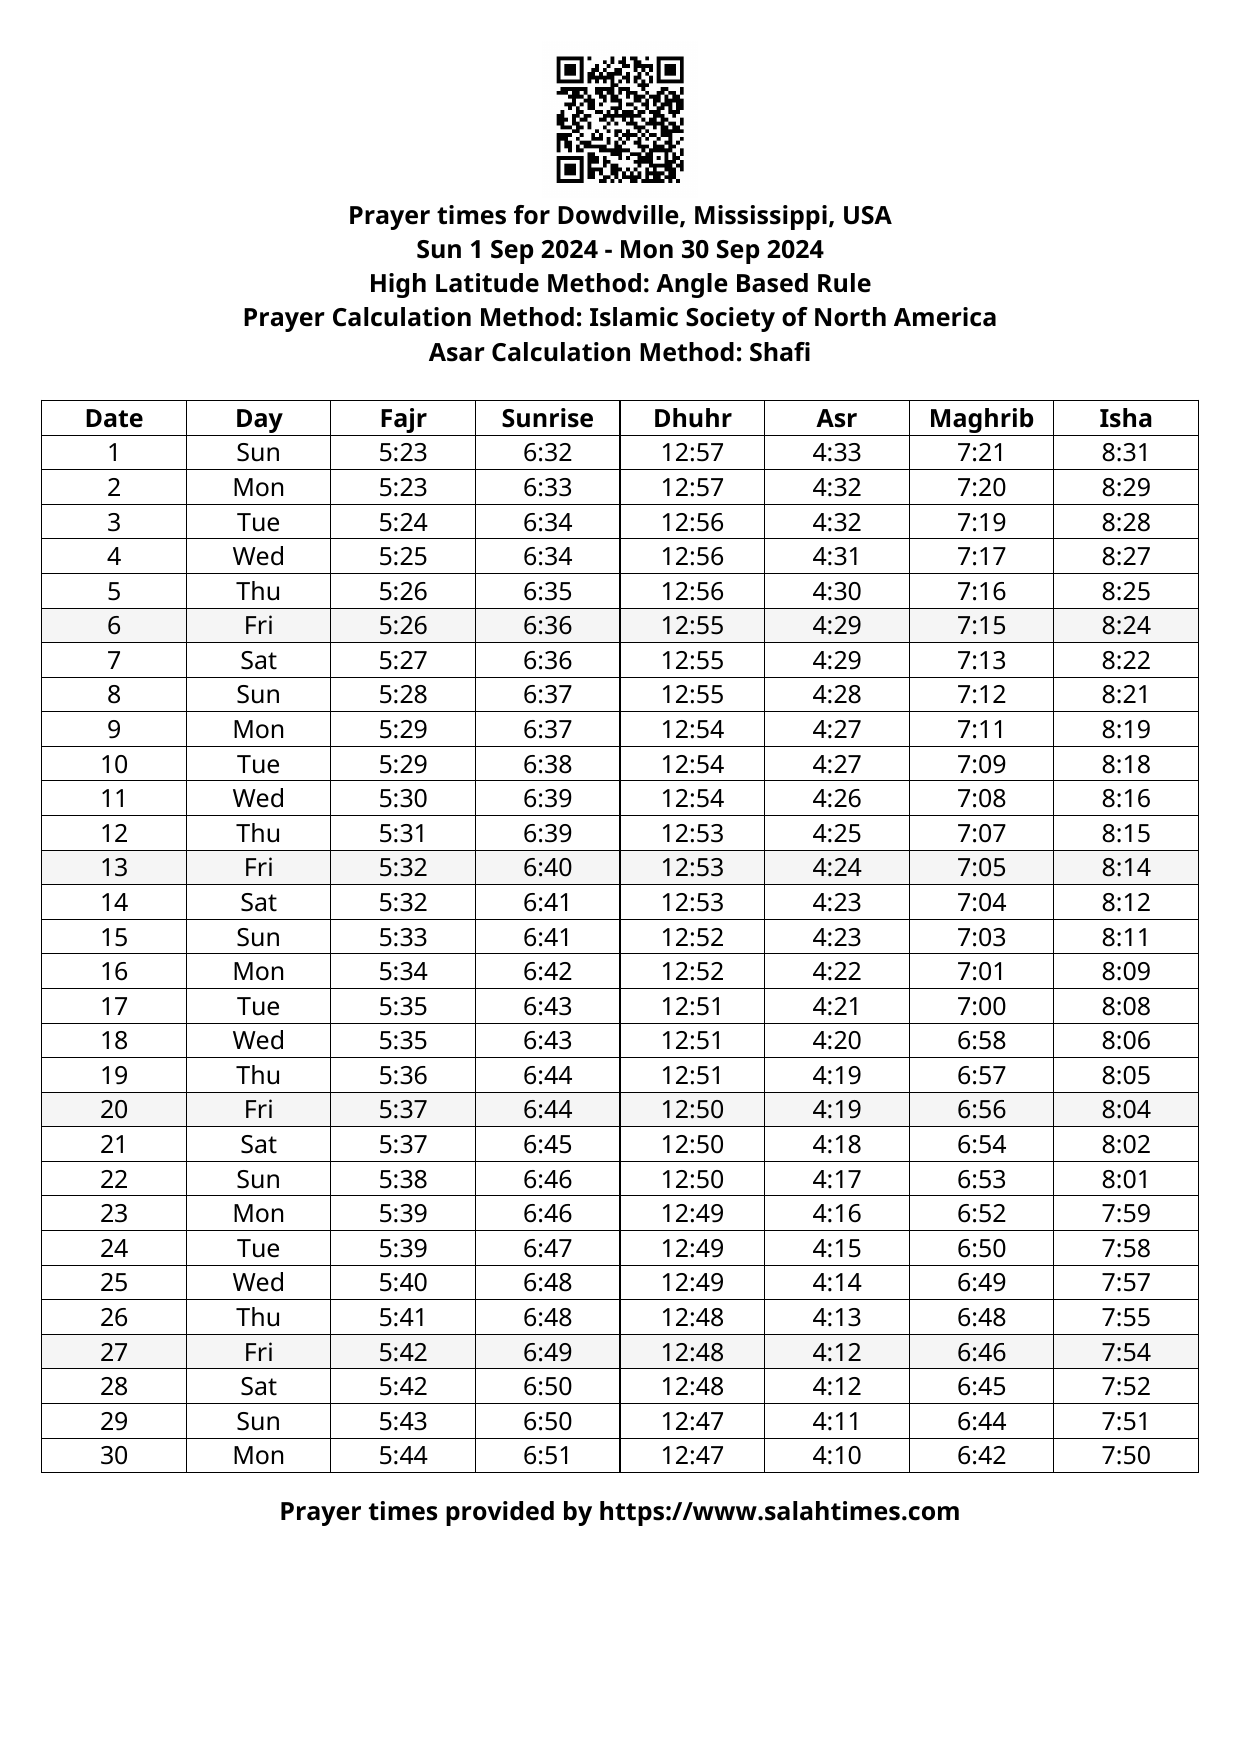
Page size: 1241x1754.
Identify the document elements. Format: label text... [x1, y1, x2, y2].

table_cell Wed [187, 1024, 330, 1057]
table_cell 5:42 [331, 1369, 475, 1403]
table_cell 12:49 [621, 1231, 764, 1264]
table_cell 4:30 [765, 574, 909, 607]
table_cell Fri [187, 1335, 330, 1368]
table_cell 8:27 [1054, 539, 1198, 573]
table_cell 16 [42, 954, 186, 988]
table_cell 6:46 [910, 1335, 1053, 1368]
table_cell 6:50 [476, 1369, 619, 1403]
table_cell 10 [42, 747, 186, 780]
table_cell 8:19 [1054, 712, 1198, 746]
table_cell 4:12 [765, 1369, 909, 1403]
table_cell Tue [187, 989, 330, 1022]
table_cell Thu [187, 1300, 330, 1334]
table_cell 12:47 [621, 1404, 764, 1437]
table_cell 8:14 [1054, 851, 1198, 884]
table_cell Mon [187, 470, 330, 504]
table_cell 8:01 [1054, 1162, 1198, 1195]
table_cell 7:04 [910, 885, 1053, 919]
table_cell 4:32 [765, 505, 909, 538]
table_cell 8:08 [1054, 989, 1198, 1022]
table_cell 4:17 [765, 1162, 909, 1195]
table_cell Thu [187, 1058, 330, 1092]
table_cell 4:19 [765, 1093, 909, 1126]
table_cell 6:42 [476, 954, 619, 988]
table_cell 8:06 [1054, 1024, 1198, 1057]
table_cell 8:31 [1054, 436, 1198, 469]
table_cell 12:55 [621, 678, 764, 711]
table_cell 6:48 [476, 1266, 619, 1299]
table_cell 6:43 [476, 1024, 619, 1057]
table_cell 6:43 [476, 989, 619, 1022]
table_cell 5:26 [331, 609, 475, 642]
table_cell 12:55 [621, 643, 764, 677]
table_cell 6:49 [910, 1266, 1053, 1299]
table_cell 17 [42, 989, 186, 1022]
table_cell 5:35 [331, 989, 475, 1022]
table_cell 5:34 [331, 954, 475, 988]
table_cell 5:41 [331, 1300, 475, 1334]
table_cell 6:40 [476, 851, 619, 884]
table_header Date [42, 401, 186, 434]
table_cell 4:19 [765, 1058, 909, 1092]
table_cell 12:57 [621, 470, 764, 504]
table_cell 12:56 [621, 574, 764, 607]
table_cell 5:37 [331, 1127, 475, 1161]
table_cell 7:21 [910, 436, 1053, 469]
table_cell 6:32 [476, 436, 619, 469]
table_cell Sat [187, 1127, 330, 1161]
table_cell 12:54 [621, 712, 764, 746]
table_cell Thu [187, 816, 330, 849]
table_cell Thu [187, 574, 330, 607]
table_cell 12:52 [621, 954, 764, 988]
table_cell 7:17 [910, 539, 1053, 573]
table_cell 5:23 [331, 470, 475, 504]
table_header Dhuhr [621, 401, 764, 434]
table_cell 7:19 [910, 505, 1053, 538]
table_cell 6:47 [476, 1231, 619, 1264]
table_cell Sat [187, 1369, 330, 1403]
table_header Isha [1054, 401, 1198, 434]
table_cell 5:32 [331, 885, 475, 919]
table_cell 12:47 [621, 1439, 764, 1472]
table_cell 19 [42, 1058, 186, 1092]
table_cell 6:58 [910, 1024, 1053, 1057]
table_cell 6:37 [476, 678, 619, 711]
table_cell 6:46 [476, 1196, 619, 1230]
table_cell 5:33 [331, 920, 475, 953]
table_cell 18 [42, 1024, 186, 1057]
table_cell 9 [42, 712, 186, 746]
table_cell Wed [187, 1266, 330, 1299]
table_cell 5:27 [331, 643, 475, 677]
table_cell 8:02 [1054, 1127, 1198, 1161]
table_cell 5:40 [331, 1266, 475, 1299]
table_cell 6:46 [476, 1162, 619, 1195]
table_cell Sun [187, 678, 330, 711]
table_cell 4:20 [765, 1024, 909, 1057]
table_cell 6:39 [476, 816, 619, 849]
table_cell 5:26 [331, 574, 475, 607]
table_cell 8:04 [1054, 1093, 1198, 1126]
table_cell 12:56 [621, 505, 764, 538]
table_cell 5:29 [331, 712, 475, 746]
table_cell 8:12 [1054, 885, 1198, 919]
table_cell 8:21 [1054, 678, 1198, 711]
text High Latitude Method: Angle Based Rule [42, 266, 1198, 300]
table_cell 28 [42, 1369, 186, 1403]
table_cell 6:45 [476, 1127, 619, 1161]
table_header Fajr [331, 401, 475, 434]
table_cell 5:29 [331, 747, 475, 780]
table_cell 5:23 [331, 436, 475, 469]
table_cell 6:41 [476, 920, 619, 953]
table_cell 12:53 [621, 885, 764, 919]
table_cell 6:44 [476, 1093, 619, 1126]
table_cell 1 [42, 436, 186, 469]
table_header Day [187, 401, 330, 434]
table_cell 12:48 [621, 1369, 764, 1403]
table_cell 8:11 [1054, 920, 1198, 953]
table_cell Tue [187, 747, 330, 780]
table_header Asr [765, 401, 909, 434]
table_cell 12:51 [621, 989, 764, 1022]
text Prayer times provided by https://www.salahtimes.com [42, 1494, 1198, 1528]
table_cell Tue [187, 1231, 330, 1264]
table_cell 4:11 [765, 1404, 909, 1437]
table_cell 4:21 [765, 989, 909, 1022]
table_cell 4:32 [765, 470, 909, 504]
table_cell 7:20 [910, 470, 1053, 504]
table_header Maghrib [910, 401, 1053, 434]
table_cell 29 [42, 1404, 186, 1437]
table_cell Sun [187, 436, 330, 469]
table_cell 20 [42, 1093, 186, 1126]
table_cell 8:18 [1054, 747, 1198, 780]
table_cell Mon [187, 1196, 330, 1230]
table_cell 6:45 [910, 1369, 1053, 1403]
table_cell 4:29 [765, 609, 909, 642]
table_cell 6:50 [910, 1231, 1053, 1264]
text Asar Calculation Method: Shafi [42, 334, 1198, 368]
table_cell 7:54 [1054, 1335, 1198, 1368]
table_cell 12:57 [621, 436, 764, 469]
table_cell 6:52 [910, 1196, 1053, 1230]
table_cell 5:32 [331, 851, 475, 884]
table_cell 3 [42, 505, 186, 538]
table_cell 7:08 [910, 781, 1053, 815]
table_cell 6:49 [476, 1335, 619, 1368]
table_cell 4:28 [765, 678, 909, 711]
table_cell 4:12 [765, 1335, 909, 1368]
table_cell 4:22 [765, 954, 909, 988]
table_cell 5:36 [331, 1058, 475, 1092]
table_cell 21 [42, 1127, 186, 1161]
table_cell 22 [42, 1162, 186, 1195]
table_cell 7:00 [910, 989, 1053, 1022]
table_cell 7:07 [910, 816, 1053, 849]
table_cell 6:42 [910, 1439, 1053, 1472]
table_cell 12:54 [621, 747, 764, 780]
table_cell Fri [187, 851, 330, 884]
table_cell 6:39 [476, 781, 619, 815]
table_cell 6:36 [476, 609, 619, 642]
table_cell Sun [187, 920, 330, 953]
table_cell 5 [42, 574, 186, 607]
table_cell 6:38 [476, 747, 619, 780]
table_cell 7:59 [1054, 1196, 1198, 1230]
table_cell 7:09 [910, 747, 1053, 780]
table_cell 7:05 [910, 851, 1053, 884]
table_cell Mon [187, 712, 330, 746]
text Prayer Calculation Method: Islamic Society of North America [42, 300, 1198, 334]
table_cell 7:51 [1054, 1404, 1198, 1437]
table_cell 5:43 [331, 1404, 475, 1437]
table_cell 5:31 [331, 816, 475, 849]
table_cell 6:34 [476, 539, 619, 573]
table_cell Sat [187, 885, 330, 919]
table_cell 6:36 [476, 643, 619, 677]
table_cell 6:35 [476, 574, 619, 607]
table_cell 4:16 [765, 1196, 909, 1230]
table_cell 12:51 [621, 1058, 764, 1092]
table_cell 12:52 [621, 920, 764, 953]
table_cell 6:54 [910, 1127, 1053, 1161]
table_cell 6:33 [476, 470, 619, 504]
table_cell 7:57 [1054, 1266, 1198, 1299]
table_cell 6:44 [476, 1058, 619, 1092]
table_cell 26 [42, 1300, 186, 1334]
table_cell 5:24 [331, 505, 475, 538]
table_cell 7:50 [1054, 1439, 1198, 1472]
table_cell 12:49 [621, 1266, 764, 1299]
table_cell 12:53 [621, 851, 764, 884]
table_cell 4:29 [765, 643, 909, 677]
table_cell 23 [42, 1196, 186, 1230]
table_cell 8:16 [1054, 781, 1198, 815]
table_cell 7:03 [910, 920, 1053, 953]
table_cell 4:31 [765, 539, 909, 573]
table_cell Sat [187, 643, 330, 677]
table_cell 8:28 [1054, 505, 1198, 538]
table_cell 4 [42, 539, 186, 573]
table_cell 4:23 [765, 885, 909, 919]
picture [542, 41, 699, 198]
table_cell 8:05 [1054, 1058, 1198, 1092]
table_cell Wed [187, 781, 330, 815]
table_cell 12:50 [621, 1162, 764, 1195]
table_cell 5:44 [331, 1439, 475, 1472]
table_cell 12:51 [621, 1024, 764, 1057]
table_cell 5:39 [331, 1196, 475, 1230]
table_cell 5:25 [331, 539, 475, 573]
table_cell 5:37 [331, 1093, 475, 1126]
table_cell 8 [42, 678, 186, 711]
table_cell Fri [187, 1093, 330, 1126]
table_cell 30 [42, 1439, 186, 1472]
table_cell 6:53 [910, 1162, 1053, 1195]
table_cell 7:12 [910, 678, 1053, 711]
table_cell 15 [42, 920, 186, 953]
table_cell 4:33 [765, 436, 909, 469]
table_cell 4:26 [765, 781, 909, 815]
table_cell Mon [187, 954, 330, 988]
table_cell 12:50 [621, 1127, 764, 1161]
table_cell 12 [42, 816, 186, 849]
table_cell 8:09 [1054, 954, 1198, 988]
table_cell 2 [42, 470, 186, 504]
table_cell 12:48 [621, 1300, 764, 1334]
table_cell 27 [42, 1335, 186, 1368]
table_cell Tue [187, 505, 330, 538]
table_cell 7:52 [1054, 1369, 1198, 1403]
table_cell 11 [42, 781, 186, 815]
table_cell 7:16 [910, 574, 1053, 607]
table_cell 4:24 [765, 851, 909, 884]
table_cell 4:25 [765, 816, 909, 849]
table_cell 4:27 [765, 747, 909, 780]
table_cell 5:39 [331, 1231, 475, 1264]
table_cell 8:25 [1054, 574, 1198, 607]
table_cell 7:58 [1054, 1231, 1198, 1264]
table_cell 6:48 [910, 1300, 1053, 1334]
table_cell Mon [187, 1439, 330, 1472]
table_cell 8:15 [1054, 816, 1198, 849]
table_cell 4:10 [765, 1439, 909, 1472]
table_cell 7:55 [1054, 1300, 1198, 1334]
table_cell 8:22 [1054, 643, 1198, 677]
table_cell 6 [42, 609, 186, 642]
table_cell 6:34 [476, 505, 619, 538]
table_cell 13 [42, 851, 186, 884]
table_cell 12:49 [621, 1196, 764, 1230]
table_cell 12:53 [621, 816, 764, 849]
table_cell 12:48 [621, 1335, 764, 1368]
table_cell 24 [42, 1231, 186, 1264]
table_cell 4:23 [765, 920, 909, 953]
table_cell 6:51 [476, 1439, 619, 1472]
table_cell 7:11 [910, 712, 1053, 746]
table_cell 6:56 [910, 1093, 1053, 1126]
table_cell 12:56 [621, 539, 764, 573]
table_cell 6:44 [910, 1404, 1053, 1437]
table_cell 4:18 [765, 1127, 909, 1161]
table_cell 5:35 [331, 1024, 475, 1057]
table_cell 7 [42, 643, 186, 677]
table_cell 8:29 [1054, 470, 1198, 504]
table_cell 6:48 [476, 1300, 619, 1334]
table_cell 6:37 [476, 712, 619, 746]
table_cell 5:38 [331, 1162, 475, 1195]
table_cell 4:13 [765, 1300, 909, 1334]
table_cell 7:01 [910, 954, 1053, 988]
table_cell Fri [187, 609, 330, 642]
table_cell 4:27 [765, 712, 909, 746]
table_cell 7:15 [910, 609, 1053, 642]
table_cell 6:50 [476, 1404, 619, 1437]
table_cell 25 [42, 1266, 186, 1299]
text Sun 1 Sep 2024 - Mon 30 Sep 2024 [42, 232, 1198, 266]
table_cell 5:42 [331, 1335, 475, 1368]
table_cell 7:13 [910, 643, 1053, 677]
table_cell Sun [187, 1162, 330, 1195]
table_header Sunrise [476, 401, 619, 434]
table_cell Wed [187, 539, 330, 573]
table_cell 12:54 [621, 781, 764, 815]
table_cell 6:57 [910, 1058, 1053, 1092]
table_cell 5:28 [331, 678, 475, 711]
text Prayer times for Dowdville, Mississippi, USA [42, 198, 1198, 232]
table_cell Sun [187, 1404, 330, 1437]
table_cell 5:30 [331, 781, 475, 815]
table_cell 12:50 [621, 1093, 764, 1126]
table_cell 14 [42, 885, 186, 919]
table_cell 12:55 [621, 609, 764, 642]
table_cell 4:14 [765, 1266, 909, 1299]
table_cell 4:15 [765, 1231, 909, 1264]
table_cell 6:41 [476, 885, 619, 919]
table_cell 8:24 [1054, 609, 1198, 642]
